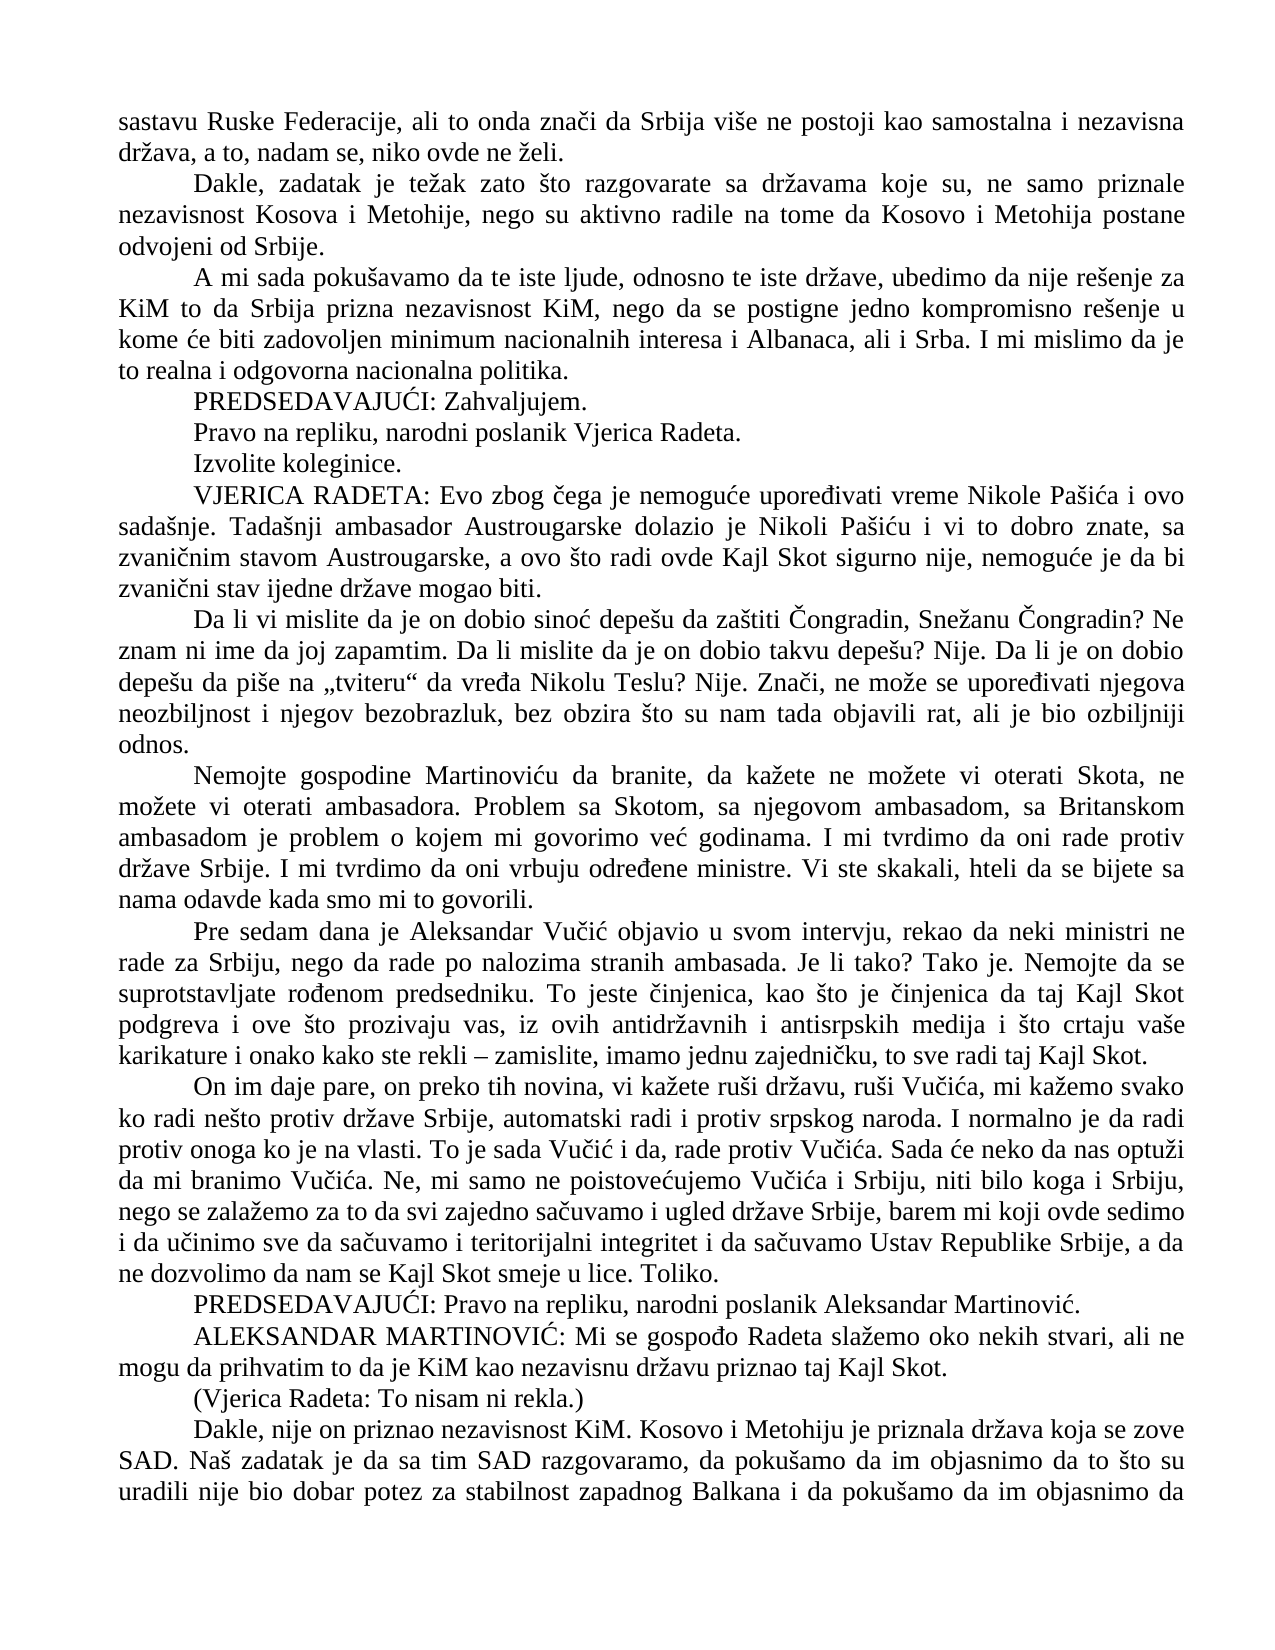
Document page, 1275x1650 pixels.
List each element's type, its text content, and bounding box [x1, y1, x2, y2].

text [118, 1413, 1186, 1507]
text PREDSEDAVAJUĆI: Zahvaljujem. [118, 385, 1186, 416]
text ALEKSANDAR MARTINOVIĆ: Mi se gospođo Radeta slažemo oko nekih stvari, ali ne mogu da prihvatim to da je KiM kao nezavisnu državu priznao taj Kajl Skot. [118, 1320, 1186, 1382]
text Dakle, zadatak je težak zato što razgovarate sa državama koje su, ne samo priznale nezavisnost Kosova i Metohije, nego su aktivno radile na tome da Kosovo i Metohija postane odvojeni od Srbije. [118, 167, 1186, 261]
text A mi sada pokušavamo da te iste ljude, odnosno te iste države, ubedimo da nije rešenje za KiM to da Srbija prizna nezavisnost KiM, nego da se postigne jedno kompromisno rešenje u kome će biti zadovoljen minimum nacionalnih interesa i Albanaca, ali i Srba. I mi mislimo da je to realna i odgovorna nacionalna politika. [118, 261, 1186, 385]
text Pravo na repliku, narodni poslanik Vjerica Radeta. [118, 416, 1186, 448]
text (Vjerica Radeta: To nisam ni rekla.) [118, 1382, 1186, 1413]
text Izvolite koleginice. [118, 448, 1186, 479]
text Pre sedam dana je Aleksandar Vučić objavio u svom intervju, rekao da neki ministri ne rade za Srbiju, nego da rade po nalozima stranih ambasada. Je li tako? Tako je. Nemojte da se suprotstavljate rođenom predsedniku. To jeste činjenica, kao što je činjenica da taj Kajl Skot podgreva i ove što prozivaju vas, iz ovih antidržavnih i antisrpskih medija i što crtaju vaše karikature i onako kako ste rekli – zamislite, imamo jednu zajedničku, to sve radi taj Kajl Skot. [118, 915, 1186, 1071]
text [118, 105, 1186, 167]
text VJERICA RADETA: Evo zbog čega je nemoguće upoređivati vreme Nikole Pašića i ovo sadašnje. Tadašnji ambasador Austrougarske dolazio je Nikoli Pašiću i vi to dobro znate, sa zvaničnim stavom Austrougarske, a ovo što radi ovde Kajl Skot sigurno nije, nemoguće je da bi zvanični stav ijedne države mogao biti. [118, 479, 1186, 603]
text On im daje pare, on preko tih novina, vi kažete ruši državu, ruši Vučića, mi kažemo svako ko radi nešto protiv države Srbije, automatski radi i protiv srpskog naroda. I normalno je da radi protiv onoga ko je na vlasti. To je sada Vučić i da, rade protiv Vučića. Sada će neko da nas optuži da mi branimo Vučića. Ne, mi samo ne poistovećujemo Vučića i Srbiju, niti bilo koga i Srbiju, nego se zalažemo za to da svi zajedno sačuvamo i ugled države Srbije, barem mi koji ovde sedimo i da učinimo sve da sačuvamo i teritorijalni integritet i da sačuvamo Ustav Republike Srbije, a da ne dozvolimo da nam se Kajl Skot smeje u lice. Toliko. [118, 1071, 1186, 1288]
text Da li vi mislite da je on dobio sinoć depešu da zaštiti Čongradin, Snežanu Čongradin? Ne znam ni ime da joj zapamtim. Da li mislite da je on dobio takvu depešu? Nije. Da li je on dobio depešu da piše na „tviteru“ da vređa Nikolu Teslu? Nije. Znači, ne može se upoređivati njegova neozbiljnost i njegov bezobrazluk, bez obzira što su nam tada objavili rat, ali je bio ozbiljniji odnos. [118, 603, 1186, 759]
text Nemojte gospodine Martinoviću da branite, da kažete ne možete vi oterati Skota, ne možete vi oterati ambasadora. Problem sa Skotom, sa njegovom ambasadom, sa Britanskom ambasadom je problem o kojem mi govorimo već godinama. I mi tvrdimo da oni rade protiv države Srbije. I mi tvrdimo da oni vrbuju određene ministre. Vi ste skakali, hteli da se bijete sa nama odavde kada smo mi to govorili. [118, 759, 1186, 915]
text PREDSEDAVAJUĆI: Pravo na repliku, narodni poslanik Aleksandar Martinović. [118, 1288, 1186, 1320]
